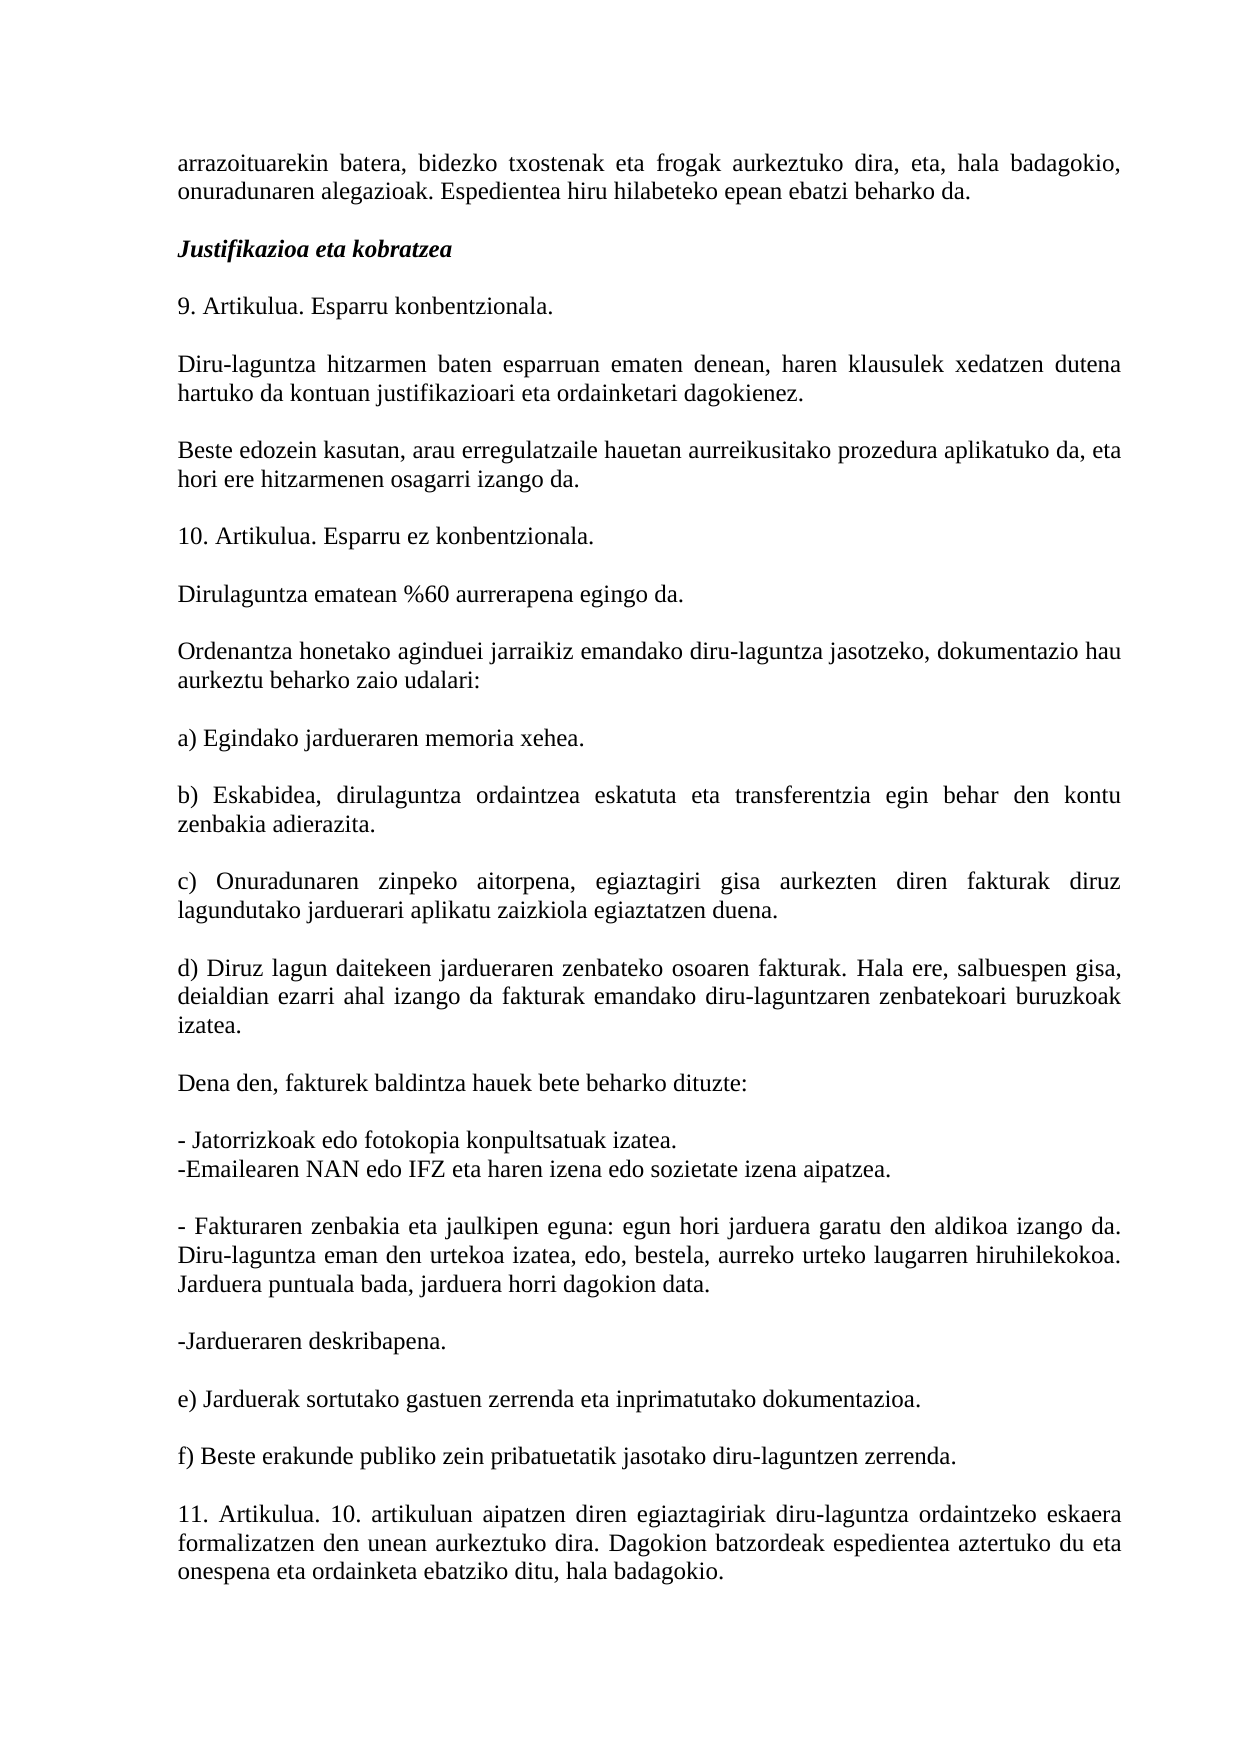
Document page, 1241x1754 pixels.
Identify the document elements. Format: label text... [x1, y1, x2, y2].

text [177, 148, 1122, 205]
text 9. Artikulua. Esparru konbentzionala. [177, 291, 1122, 320]
text Dirulaguntza ematean %60 aurrerapena egingo da. [177, 579, 1122, 608]
text 11. Artikulua. 10. artikuluan aipatzen diren egiaztagiriak diru-laguntza ordaintzeko eskaera formalizatzen den unean aurkeztuko dira. Dagokion batzordeak espedientea aztertuko du eta onespena eta ordainketa ebatziko ditu, hala badagokio. [177, 1499, 1122, 1585]
text b) Eskabidea, dirulaguntza ordaintzea eskatuta eta transferentzia egin behar den kontu zenbakia adierazita. [177, 780, 1122, 838]
text Justifikazioa eta kobratzea [177, 234, 1122, 263]
text f) Beste erakunde publiko zein pribatuetatik jasotako diru-laguntzen zerrenda. [177, 1441, 1122, 1470]
text a) Egindako jardueraren memoria xehea. [177, 723, 1122, 751]
text d) Diruz lagun daitekeen jardueraren zenbateko osoaren fakturak. Hala ere, salbuespen gisa, deialdian ezarri ahal izango da fakturak emandako diru-laguntzaren zenbatekoari buruzkoak izatea. [177, 953, 1122, 1039]
text c) Onuradunaren zinpeko aitorpena, egiaztagiri gisa aurkezten diren fakturak diruz lagundutako jarduerari aplikatu zaizkiola egiaztatzen duena. [177, 866, 1122, 924]
text -Emailearen NAN edo IFZ eta haren izena edo sozietate izena aipatzea. [177, 1154, 1122, 1183]
text 10. Artikulua. Esparru ez konbentzionala. [177, 521, 1122, 550]
text Beste edozein kasutan, arau erregulatzaile hauetan aurreikusitako prozedura aplikatuko da, eta hori ere hitzarmenen osagarri izango da. [177, 435, 1122, 493]
text Ordenantza honetako aginduei jarraikiz emandako diru-laguntza jasotzeko, dokumentazio hau aurkeztu beharko zaio udalari: [177, 636, 1122, 694]
text Dena den, fakturek baldintza hauek bete beharko dituzte: [177, 1068, 1122, 1096]
text e) Jarduerak sortutako gastuen zerrenda eta inprimatutako dokumentazioa. [177, 1384, 1122, 1413]
text -Jardueraren deskribapena. [177, 1326, 1122, 1355]
text - Fakturaren zenbakia eta jaulkipen eguna: egun hori jarduera garatu den aldikoa izango da. Diru-laguntza eman den urtekoa izatea, edo, bestela, aurreko urteko laugarren hiruhilekokoa. Jarduera puntuala bada, jarduera horri dagokion data. [177, 1211, 1122, 1298]
text Diru-laguntza hitzarmen baten esparruan ematen denean, haren klausulek xedatzen dutena hartuko da kontuan justifikazioari eta ordainketari dagokienez. [177, 349, 1122, 406]
text - Jatorrizkoak edo fotokopia konpultsatuak izatea. [177, 1125, 1122, 1154]
